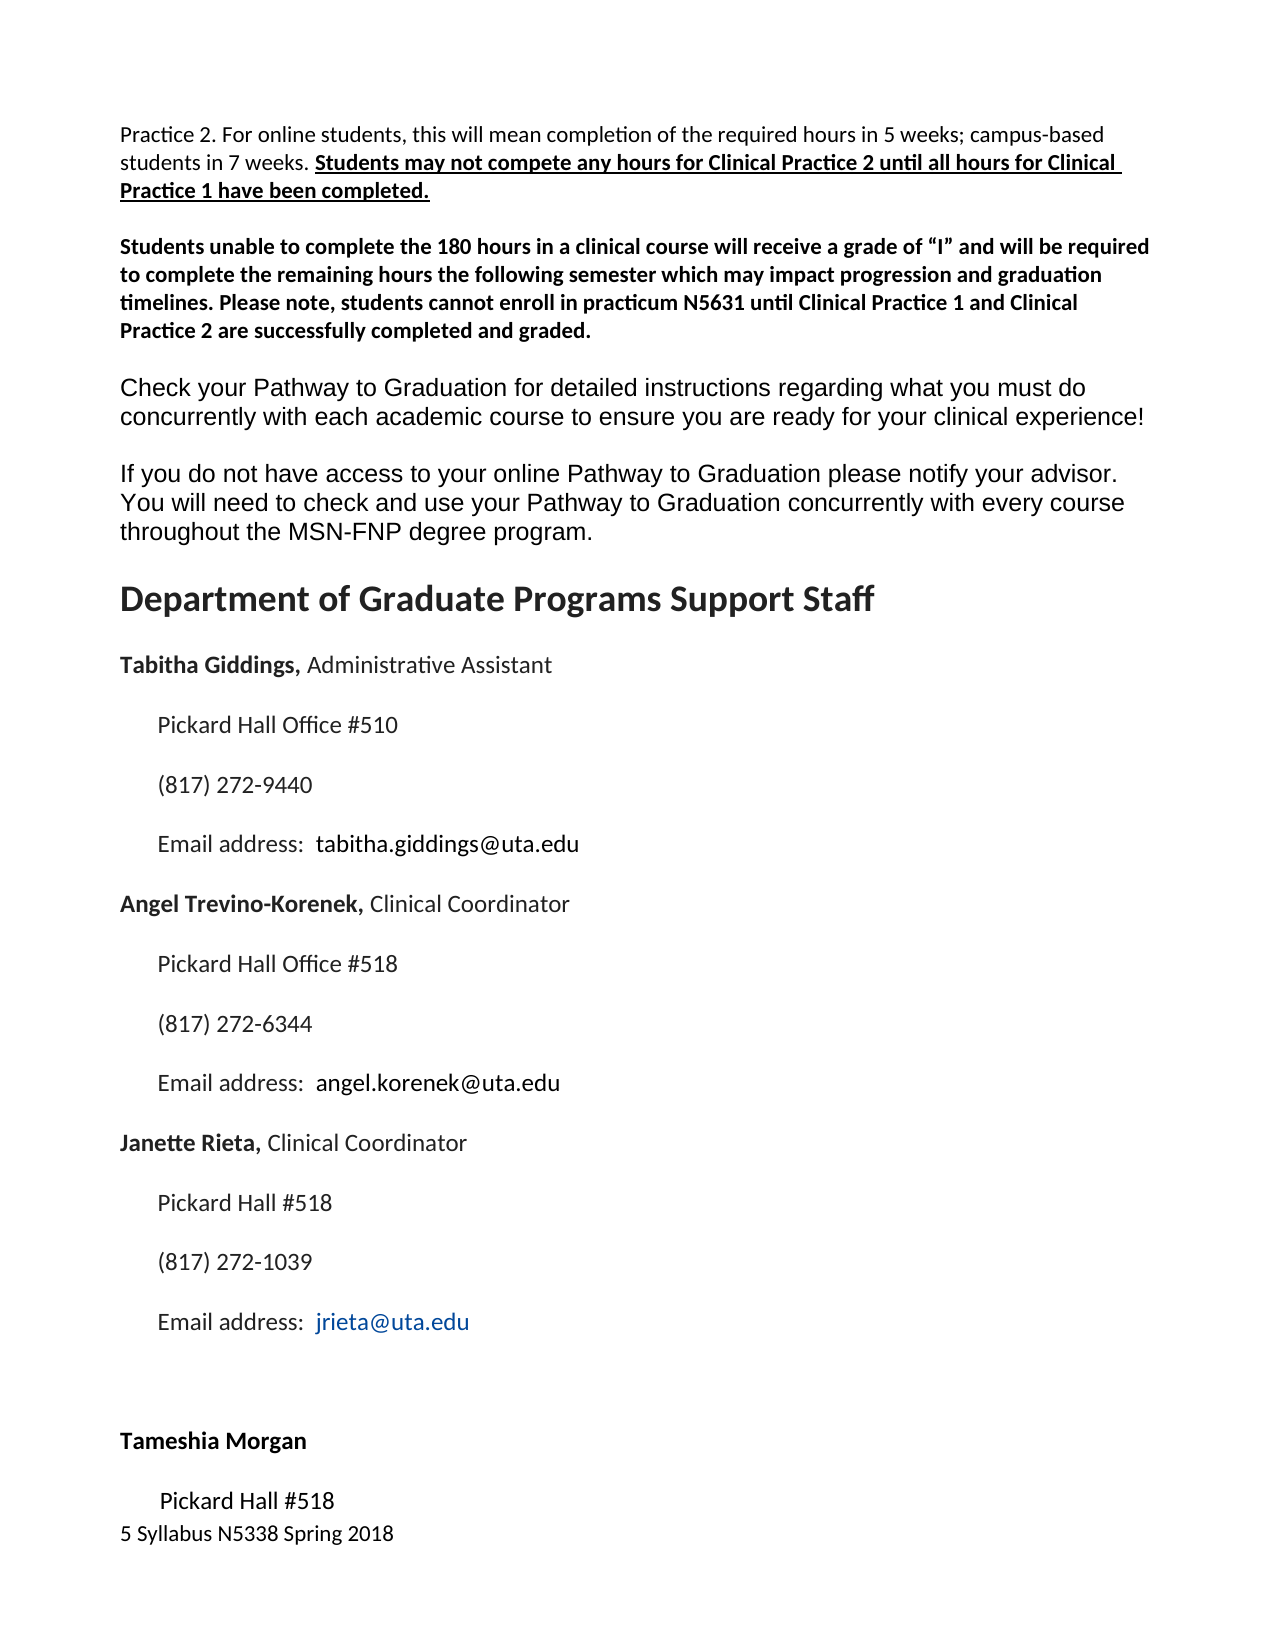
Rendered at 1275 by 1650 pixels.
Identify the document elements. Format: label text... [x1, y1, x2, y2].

text Students unable to complete the 180 hours in a clinical course will receive a grade of “I” and will be required to complete the remaining hours the following semester which may impact progression and graduation timelines. Please note, students cannot enroll in practicum N5631 until Clinical Practice 1 and Clinical Practice 2 are successfully completed and graded. [120, 232, 1155, 344]
text Pickard Hall #518 [157, 1187, 1155, 1217]
text Email address: tabitha.giddings@uta.edu [157, 829, 1155, 859]
text Email address: angel.korenek@uta.edu [157, 1067, 1155, 1098]
text Pickard Hall #518 [120, 1485, 1155, 1516]
text Tabitha Giddings, Administrative Assistant [120, 649, 1155, 680]
text Pickard Hall Office #518 [157, 948, 1155, 978]
text (817) 272-9440 [157, 769, 1155, 799]
text Angel Trevino-Korenek, Clinical Coordinator [120, 888, 1155, 919]
text If you do not have access to your online Pathway to Graduation please notify your advisor. You will need to check and use your Pathway to Graduation concurrently with every course throughout the MSN-FNP degree program. [120, 459, 1155, 545]
text Janette Rieta, Clinical Coordinator [120, 1127, 1155, 1158]
text (817) 272-1039 [157, 1246, 1155, 1277]
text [120, 120, 1155, 204]
text Email address: jrieta@uta.edu [157, 1306, 1155, 1337]
text (817) 272-6344 [157, 1008, 1155, 1038]
text Check your Pathway to Graduation for detailed instructions regarding what you must do concurrently with each academic course to ensure you are ready for your clinical experience! [120, 373, 1155, 430]
text Pickard Hall Office #510 [157, 709, 1155, 740]
text Department of Graduate Programs Support Staff [120, 574, 1155, 620]
text Tameshia Morgan [120, 1426, 1155, 1456]
